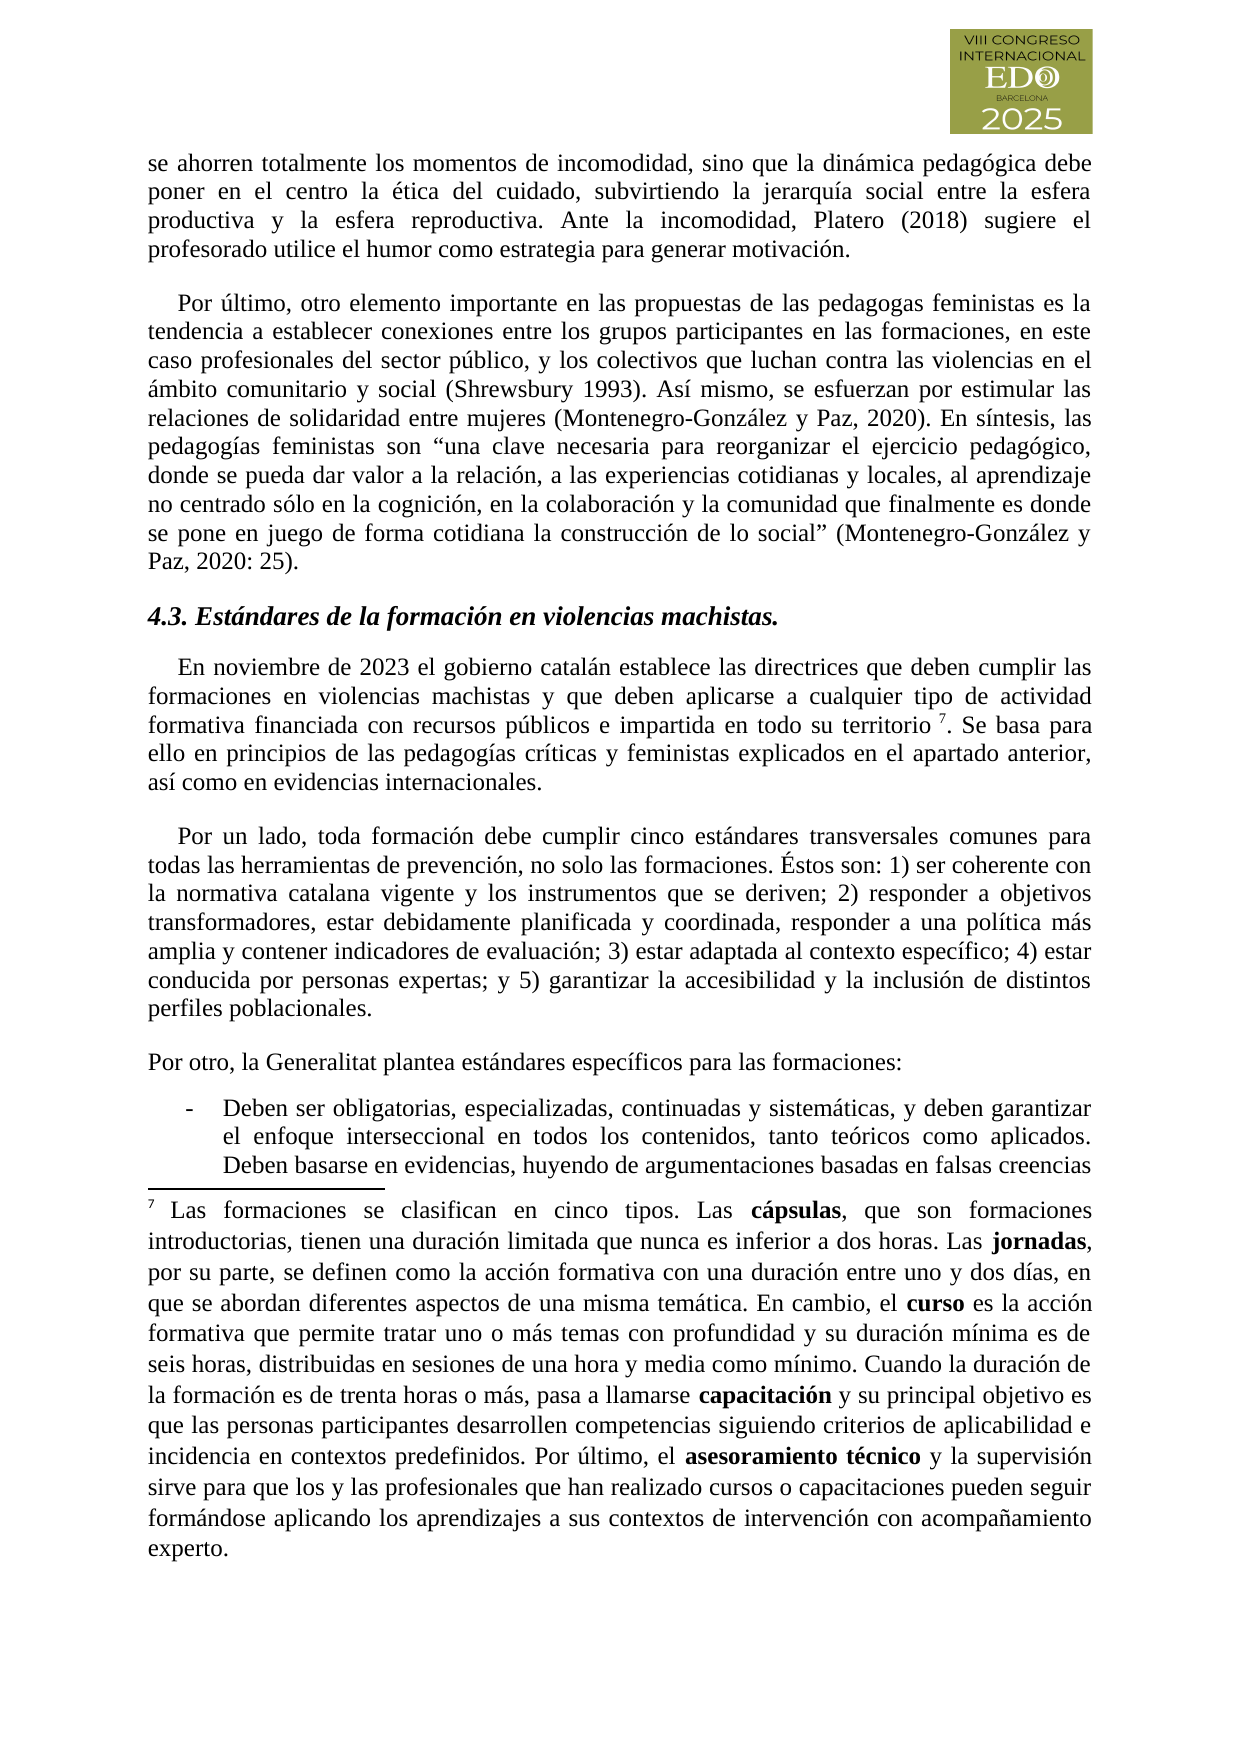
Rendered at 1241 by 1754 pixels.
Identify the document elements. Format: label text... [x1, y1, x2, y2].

picture [950, 29, 1093, 134]
text 4.3. Estándares de la formación en violencias machistas. [148, 600, 1092, 631]
text Por último, otro elemento importante en las propuestas de las pedagogas feministas es la tendencia a establecer conexiones entre los grupos participantes en las formaciones, en este caso profesionales del sector público, y los colectivos que luchan contra las violencias en el ámbito comunitario y social (Shrewsbury 1993). Así mismo, se esfuerzan por estimular las relaciones de solidaridad entre mujeres (Montenegro-González y Paz, 2020). En síntesis, las pedagogías feministas son “una clave necesaria para reorganizar el ejercicio pedagógico, donde se pueda dar valor a la relación, a las experiencias cotidianas y locales, al aprendizaje no centrado sólo en la cognición, en la colaboración y la comunidad que finalmente es donde se pone en juego de forma cotidiana la construcción de lo social” (Montenegro-González y Paz, 2020: 25). [148, 288, 1092, 575]
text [148, 148, 1092, 263]
text En noviembre de 2023 el gobierno catalán establece las directrices que deben cumplir las formaciones en violencias machistas y que deben aplicarse a cualquier tipo de actividad formativa financiada con recursos públicos e impartida en todo su territorio . Se basa para ello en principios de las pedagogías críticas y feministas explicados en el apartado anterior, así como en evidencias internacionales. [148, 652, 1092, 796]
list Deben ser obligatorias, especializadas, continuadas y sistemáticas, y deben garantizar el enfoque interseccional en todos los contenidos, tanto teóricos como aplicados. Deben basarse en evidencias, huyendo de argumentaciones basadas en falsas creencias y mitos, tales como que hay un gran volumen de denunciar falsas en casos de violencias machistas. [185, 1093, 1092, 1179]
text Por un lado, toda formación debe cumplir cinco estándares transversales comunes para todas las herramientas de prevención, no solo las formaciones. Éstos son: 1) ser coherente con la normativa catalana vigente y los instrumentos que se deriven; 2) responder a objetivos transformadores, estar debidamente planificada y coordinada, responder a una política más amplia y contener indicadores de evaluación; 3) estar adaptada al contexto específico; 4) estar conducida por personas expertas; y 5) garantizar la accesibilidad y la inclusión de distintos perfiles poblacionales. [148, 821, 1092, 1022]
text Por otro, la Generalitat plantea estándares específicos para las formaciones: [148, 1047, 1092, 1076]
